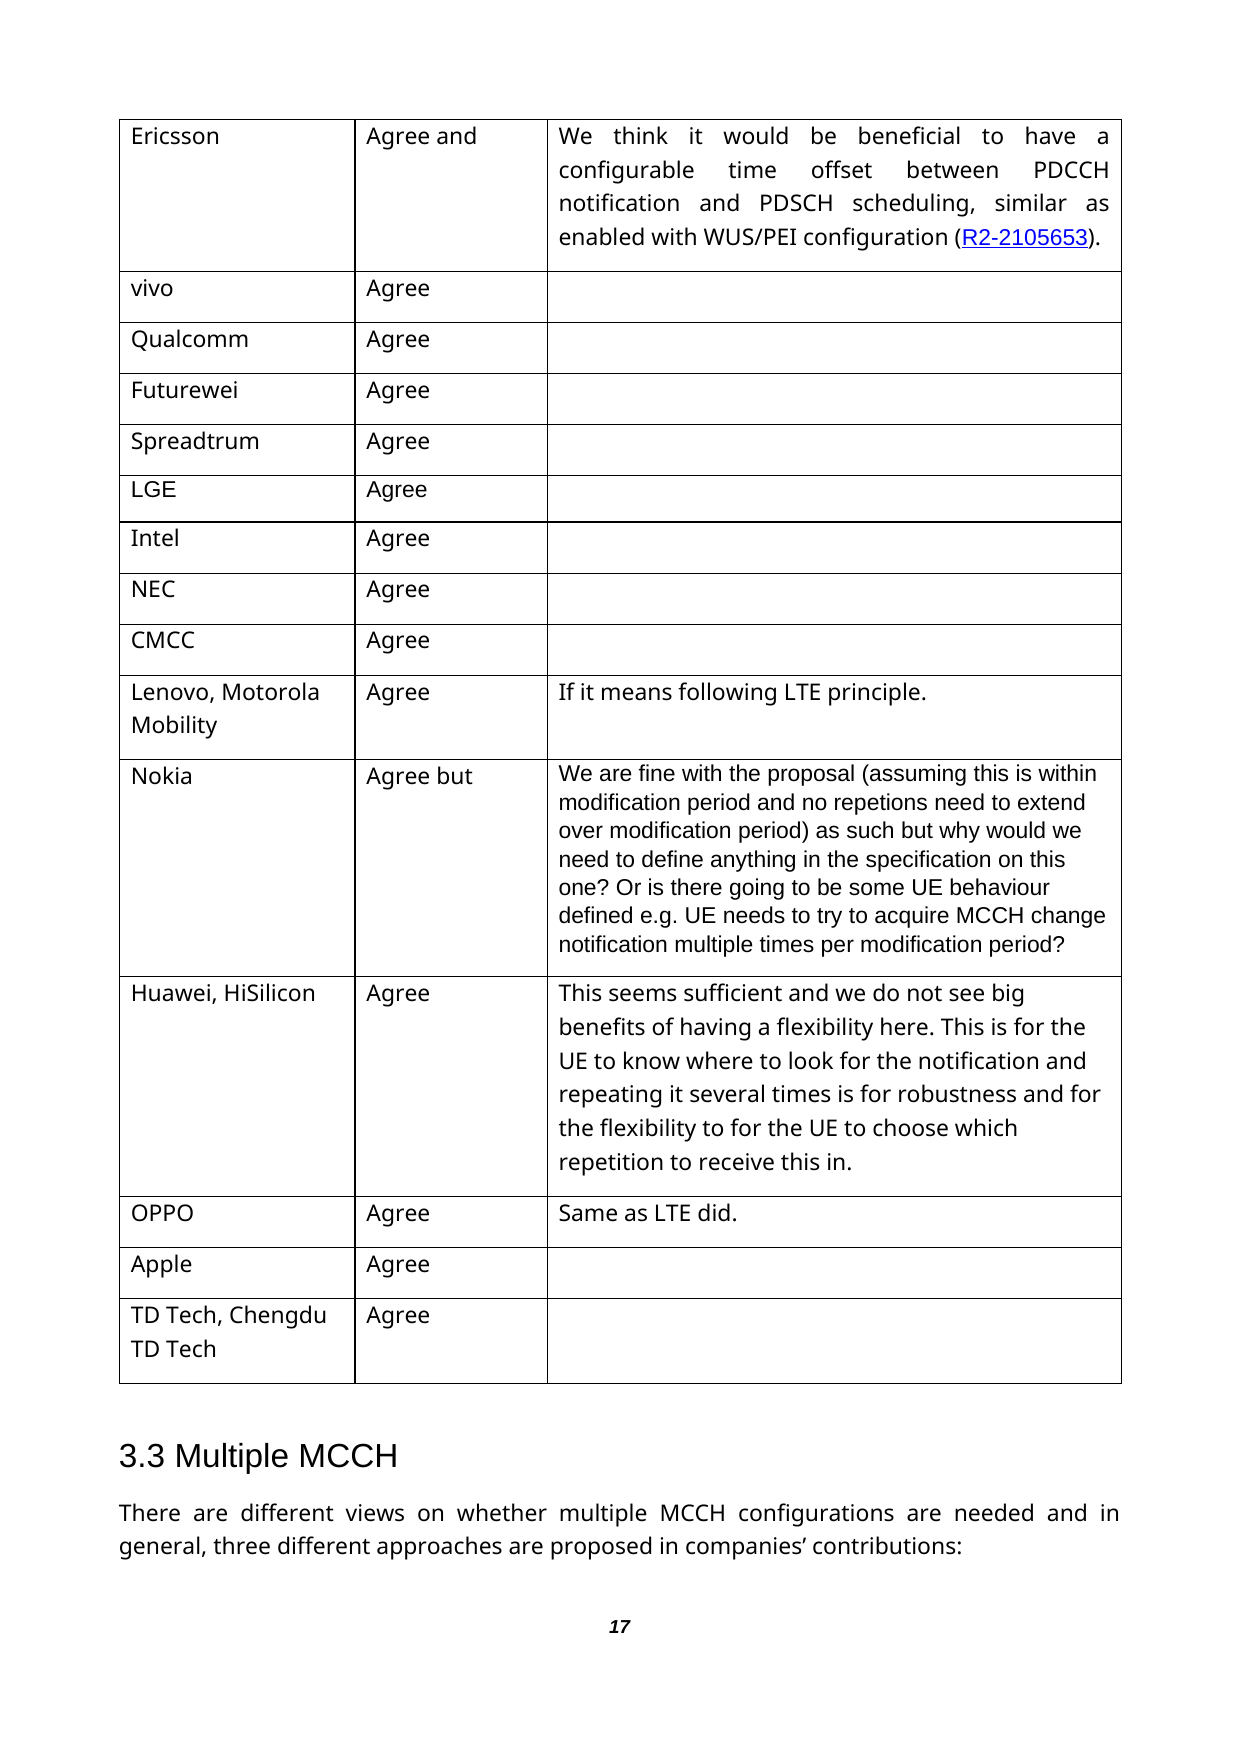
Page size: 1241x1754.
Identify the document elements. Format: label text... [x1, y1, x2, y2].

table_cell Agree [356, 323, 547, 373]
table_cell Agree [356, 574, 547, 623]
table_cell Agree [356, 523, 547, 572]
table_cell [548, 625, 1121, 674]
table_cell Agree [356, 272, 547, 322]
table_cell [548, 323, 1121, 373]
table_cell We are fine with the proposal (assuming this is within modification period and no repetions need to extend over modification period) as such but why would we need to define anything in the specification on this one? Or is there going to be some UE behaviour defined e.g. UE needs to try to acquire MCCH change notification multiple times per modification period? [548, 760, 1121, 976]
table_cell Lenovo, Motorola Mobility [120, 676, 354, 759]
table_cell [548, 374, 1121, 424]
table_cell [548, 523, 1121, 572]
table_cell Agree [356, 977, 547, 1196]
table_cell Futurewei [120, 374, 354, 424]
table_cell Nokia [120, 760, 354, 976]
table_cell Spreadtrum [120, 425, 354, 475]
table_cell Agree and [356, 120, 547, 271]
table_cell NEC [120, 574, 354, 623]
text There are different views on whether multiple MCCH configurations are needed and in general, three different approaches are proposed in companies’ contributions: [119, 1496, 1121, 1561]
table_cell [548, 425, 1121, 475]
table_cell If it means following LTE principle. [548, 676, 1121, 759]
table_cell Intel [120, 523, 354, 572]
table_cell Agree [356, 676, 547, 759]
table_cell CMCC [120, 625, 354, 674]
table_cell Same as LTE did. [548, 1197, 1121, 1247]
table_cell Agree [356, 1197, 547, 1247]
subtitle 3.3 Multiple MCCH [119, 1436, 1121, 1475]
table_cell Agree [356, 476, 547, 521]
table_cell Huawei, HiSilicon [120, 977, 354, 1196]
table_cell Agree but [356, 760, 547, 976]
table_cell Agree [356, 425, 547, 475]
table_cell [548, 574, 1121, 623]
table_cell [548, 1299, 1121, 1383]
table_cell Ericsson [120, 120, 354, 271]
table_cell We think it would be beneficial to have a configurable time offset between PDCCH notification and PDSCH scheduling, similar as enabled with WUS/PEI configuration (R2-2105653). [548, 120, 1121, 271]
table_cell TD Tech, Chengdu TD Tech [120, 1299, 354, 1383]
table_cell [548, 272, 1121, 322]
table_cell Agree [356, 1299, 547, 1383]
table_cell Agree [356, 625, 547, 674]
table_cell Agree [356, 1248, 547, 1298]
table_cell vivo [120, 272, 354, 322]
table_cell [548, 476, 1121, 521]
table_cell This seems sufficient and we do not see big benefits of having a flexibility here. This is for the UE to know where to look for the notification and repeating it several times is for robustness and for the flexibility to for the UE to choose which repetition to receive this in. [548, 977, 1121, 1196]
table_cell OPPO [120, 1197, 354, 1247]
table_cell Qualcomm [120, 323, 354, 373]
table_cell [548, 1248, 1121, 1298]
table_cell Agree [356, 374, 547, 424]
table_cell Apple [120, 1248, 354, 1298]
table_cell LGE [120, 476, 354, 521]
